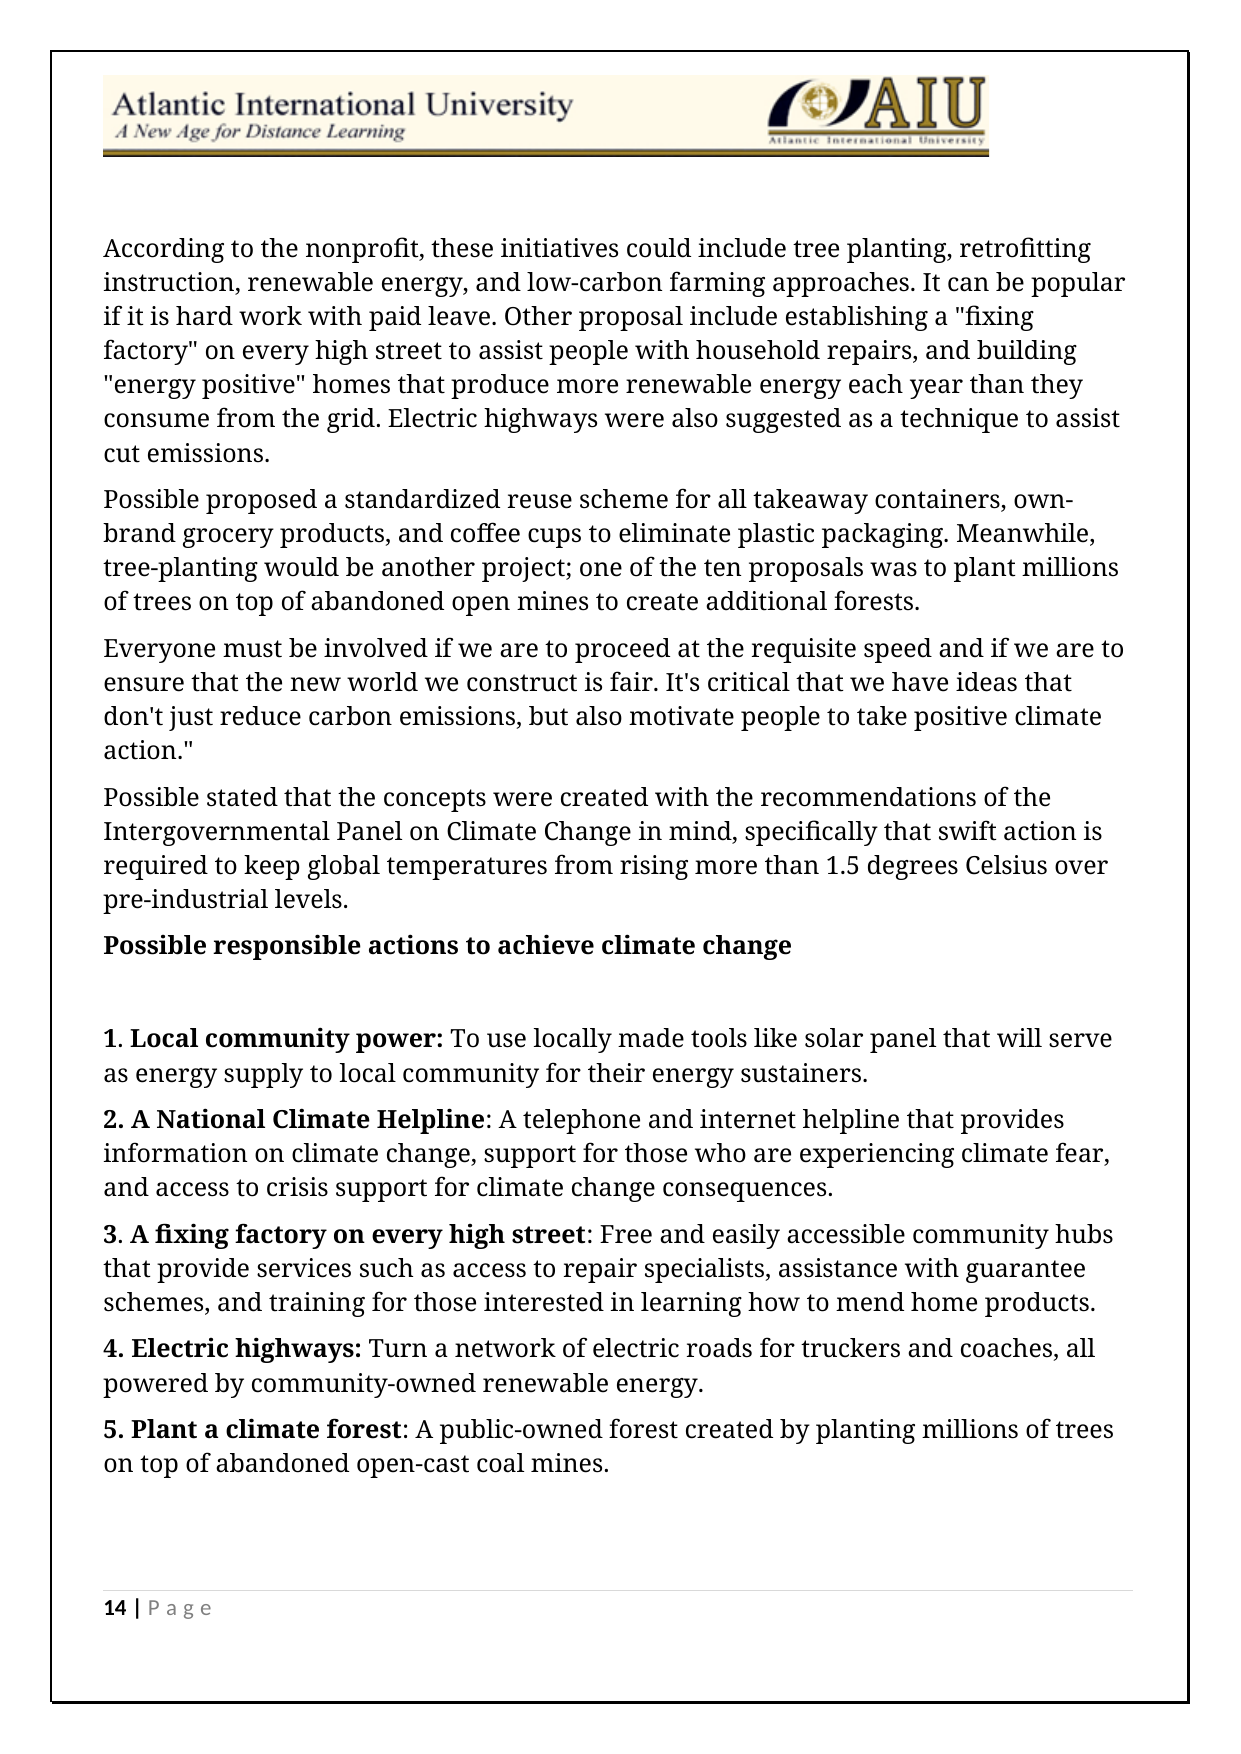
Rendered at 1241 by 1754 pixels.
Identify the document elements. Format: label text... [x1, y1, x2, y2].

text 4. Electric highways: Turn a network of electric roads for truckers and coaches, all powered by community-owned renewable energy. [103, 1331, 1133, 1399]
text According to the nonprofit, these initiatives could include tree planting, retrofitting instruction, renewable energy, and low-carbon farming approaches. It can be popular if it is hard work with paid leave. Other proposal include establishing a "fixing factory" on every high street to assist people with household repairs, and building "energy positive" homes that produce more renewable energy each year than they consume from the grid. Electric highways were also suggested as a technique to assist cut emissions. [103, 231, 1133, 469]
text 5. Plant a climate forest: A public-owned forest created by planting millions of trees on top of abandoned open-cast coal mines. [103, 1412, 1133, 1480]
text Possible proposed a standardized reuse scheme for all takeaway containers, own-brand grocery products, and coffee cups to eliminate plastic packaging. Meanwhile, tree-planting would be another project; one of the ten proposals was to plant millions of trees on top of abandoned open mines to create additional forests. [103, 482, 1133, 618]
text Possible stated that the concepts were created with the recommendations of the Intergovernmental Panel on Climate Change in mind, specifically that swift action is required to keep global temperatures from rising more than 1.5 degrees Celsius over pre-industrial levels. [103, 779, 1133, 916]
text Possible responsible actions to achieve climate change [103, 928, 1133, 962]
text 3. A fixing factory on every high street: Free and easily accessible community hubs that provide services such as access to repair specialists, assistance with guarantee schemes, and training for those interested in learning how to mend home products. [103, 1216, 1133, 1319]
picture [103, 75, 990, 157]
text Everyone must be involved if we are to proceed at the requisite speed and if we are to ensure that the new world we construct is fair. It's critical that we have ideas that don't just reduce carbon emissions, but also motivate people to take positive climate action." [103, 631, 1133, 767]
text 1. Local community power: To use locally made tools like solar panel that will serve as energy supply to local community for their energy sustainers. [103, 1021, 1133, 1089]
text 2. A National Climate Helpline: A telephone and internet helpline that provides information on climate change, support for those who are experiencing climate fear, and access to crisis support for climate change consequences. [103, 1102, 1133, 1204]
